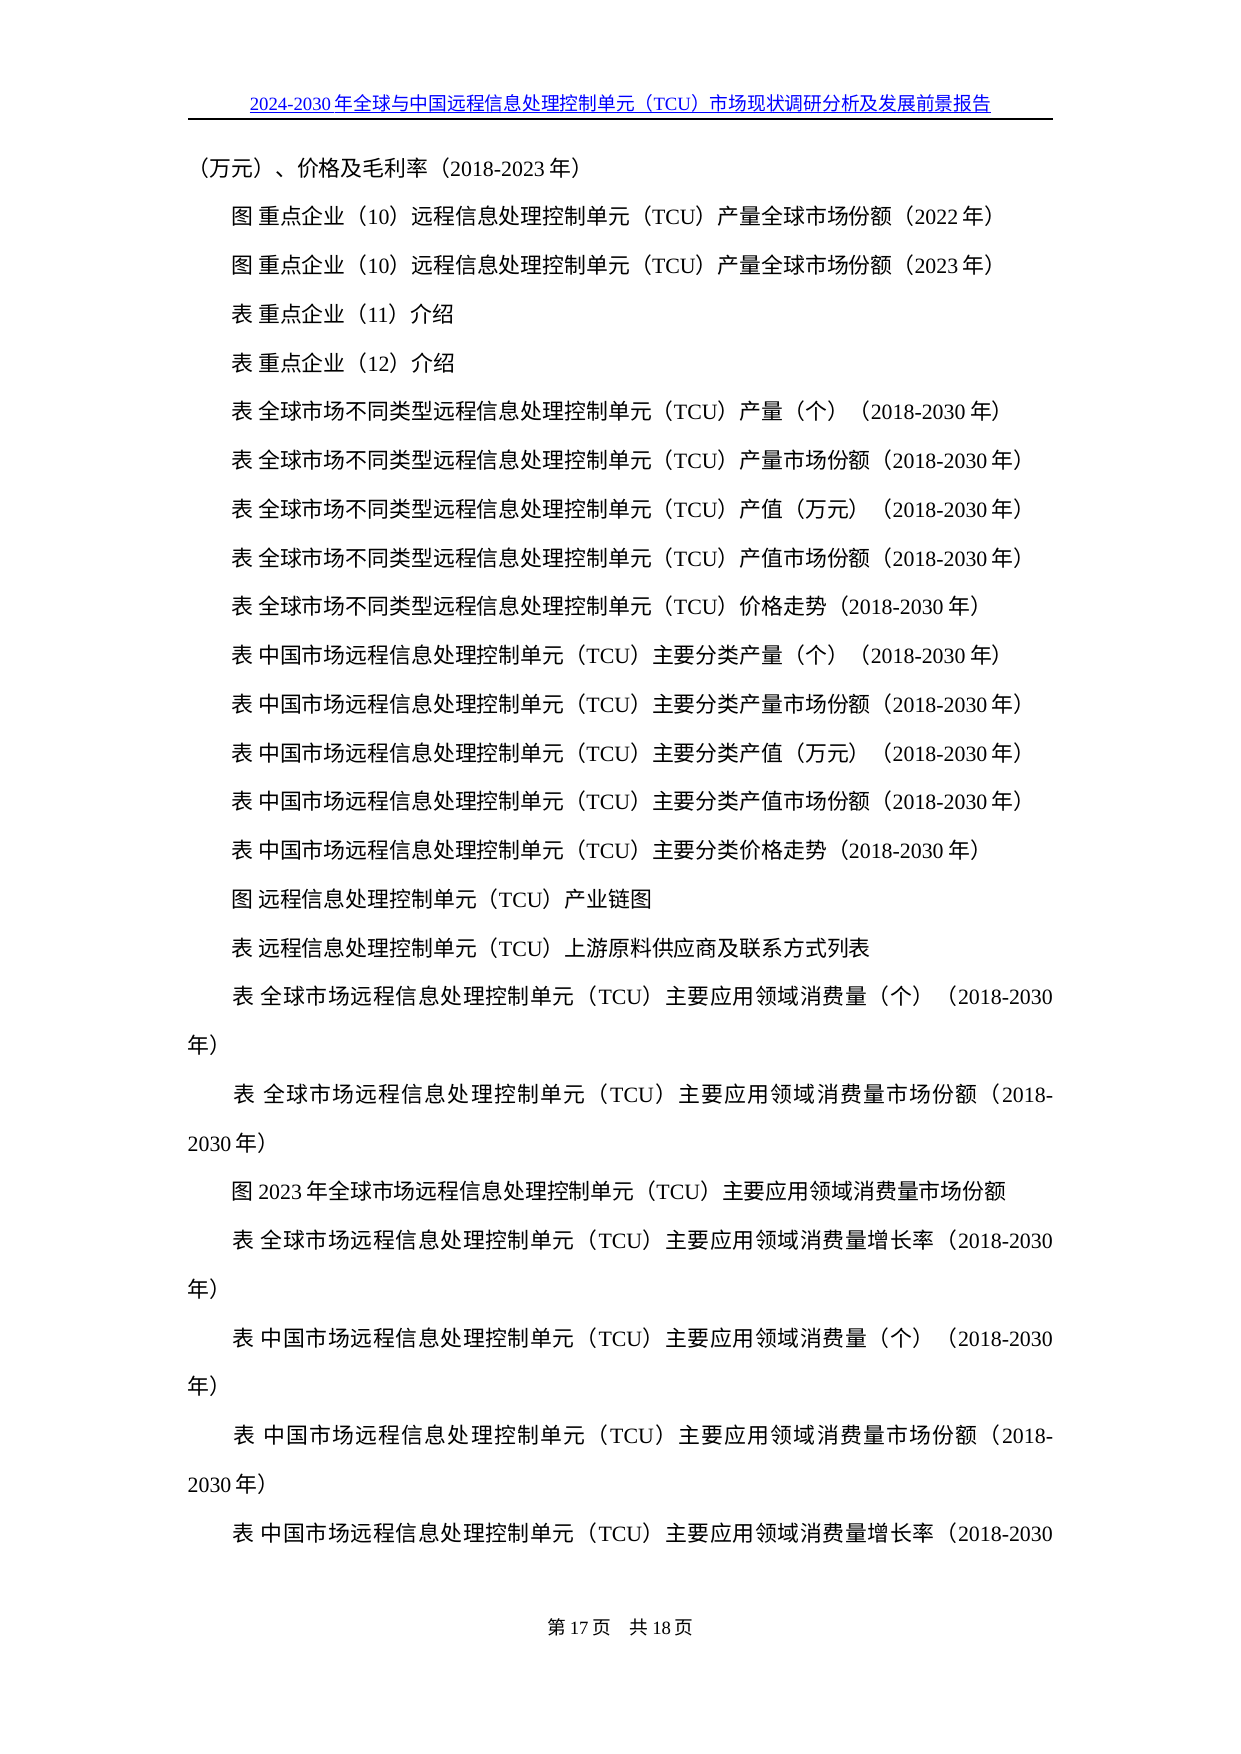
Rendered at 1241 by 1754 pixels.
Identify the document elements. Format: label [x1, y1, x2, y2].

text [187, 150, 1053, 1548]
